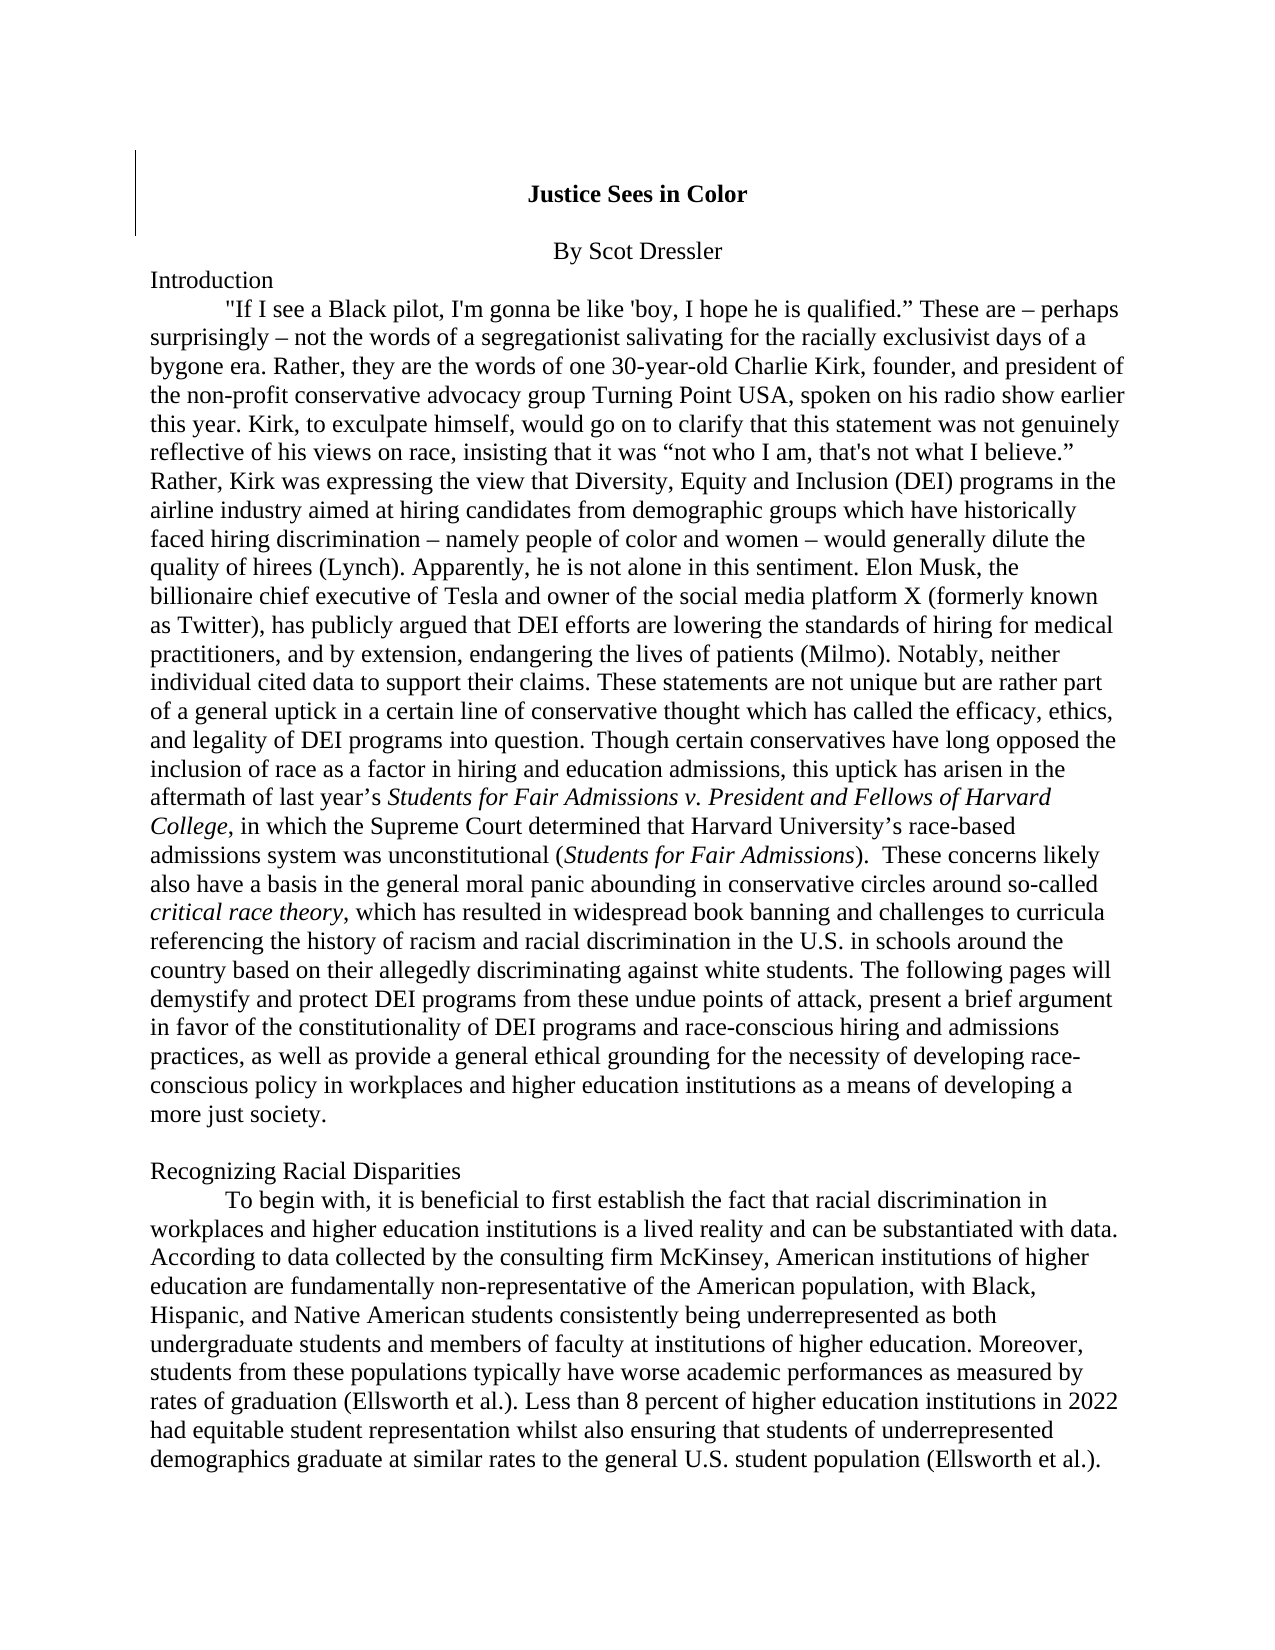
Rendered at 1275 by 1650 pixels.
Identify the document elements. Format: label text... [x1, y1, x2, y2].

text Introduction [150, 265, 1125, 294]
text By Scot Dressler [150, 236, 1125, 265]
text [150, 1185, 1125, 1472]
text "If I see a Black pilot, I'm gonna be like 'boy, I hope he is qualified.” These are – perhaps surprisingly – not the words of a segregationist salivating for the racially exclusivist days of a bygone era. Rather, they are the words of one 30-year-old Charlie Kirk, founder, and president of the non-profit conservative advocacy group Turning Point USA, spoken on his radio show earlier this year. Kirk, to exculpate himself, would go on to clarify that this statement was not genuinely reflective of his views on race, insisting that it was “not who I am, that's not what I believe.” Rather, Kirk was expressing the view that Diversity, Equity and Inclusion (DEI) programs in the airline industry aimed at hiring candidates from demographic groups which have historically faced hiring discrimination – namely people of color and women – would generally dilute the quality of hirees (Lynch). Apparently, he is not alone in this sentiment. Elon Musk, the billionaire chief executive of Tesla and owner of the social media platform X (formerly known as Twitter), has publicly argued that DEI efforts are lowering the standards of hiring for medical practitioners, and by extension, endangering the lives of patients (Milmo). Notably, neither individual cited data to support their claims. These statements are not unique but are rather part of a general uptick in a certain line of conservative thought which has called the efficacy, ethics, and legality of DEI programs into question. Though certain conservatives have long opposed the inclusion of race as a factor in hiring and education admissions, this uptick has arisen in the aftermath of last year’s Students for Fair Admissions v. President and Fellows of Harvard College, in which the Supreme Court determined that Harvard University’s race-based admissions system was unconstitutional (Students for Fair Admissions). These concerns likely also have a basis in the general moral panic abounding in conservative circles around so-called critical race theory, which has resulted in widespread book banning and challenges to curricula referencing the history of racism and racial discrimination in the U.S. in schools around the country based on their allegedly discriminating against white students. The following pages will demystify and protect DEI programs from these undue points of attack, present a brief argument in favor of the constitutionality of DEI programs and race-conscious hiring and admissions practices, as well as provide a general ethical grounding for the necessity of developing race-conscious policy in workplaces and higher education institutions as a means of developing a more just society. [150, 294, 1125, 1127]
text Recognizing Racial Disparities [150, 1156, 1125, 1185]
text Justice Sees in Color [150, 179, 1125, 207]
